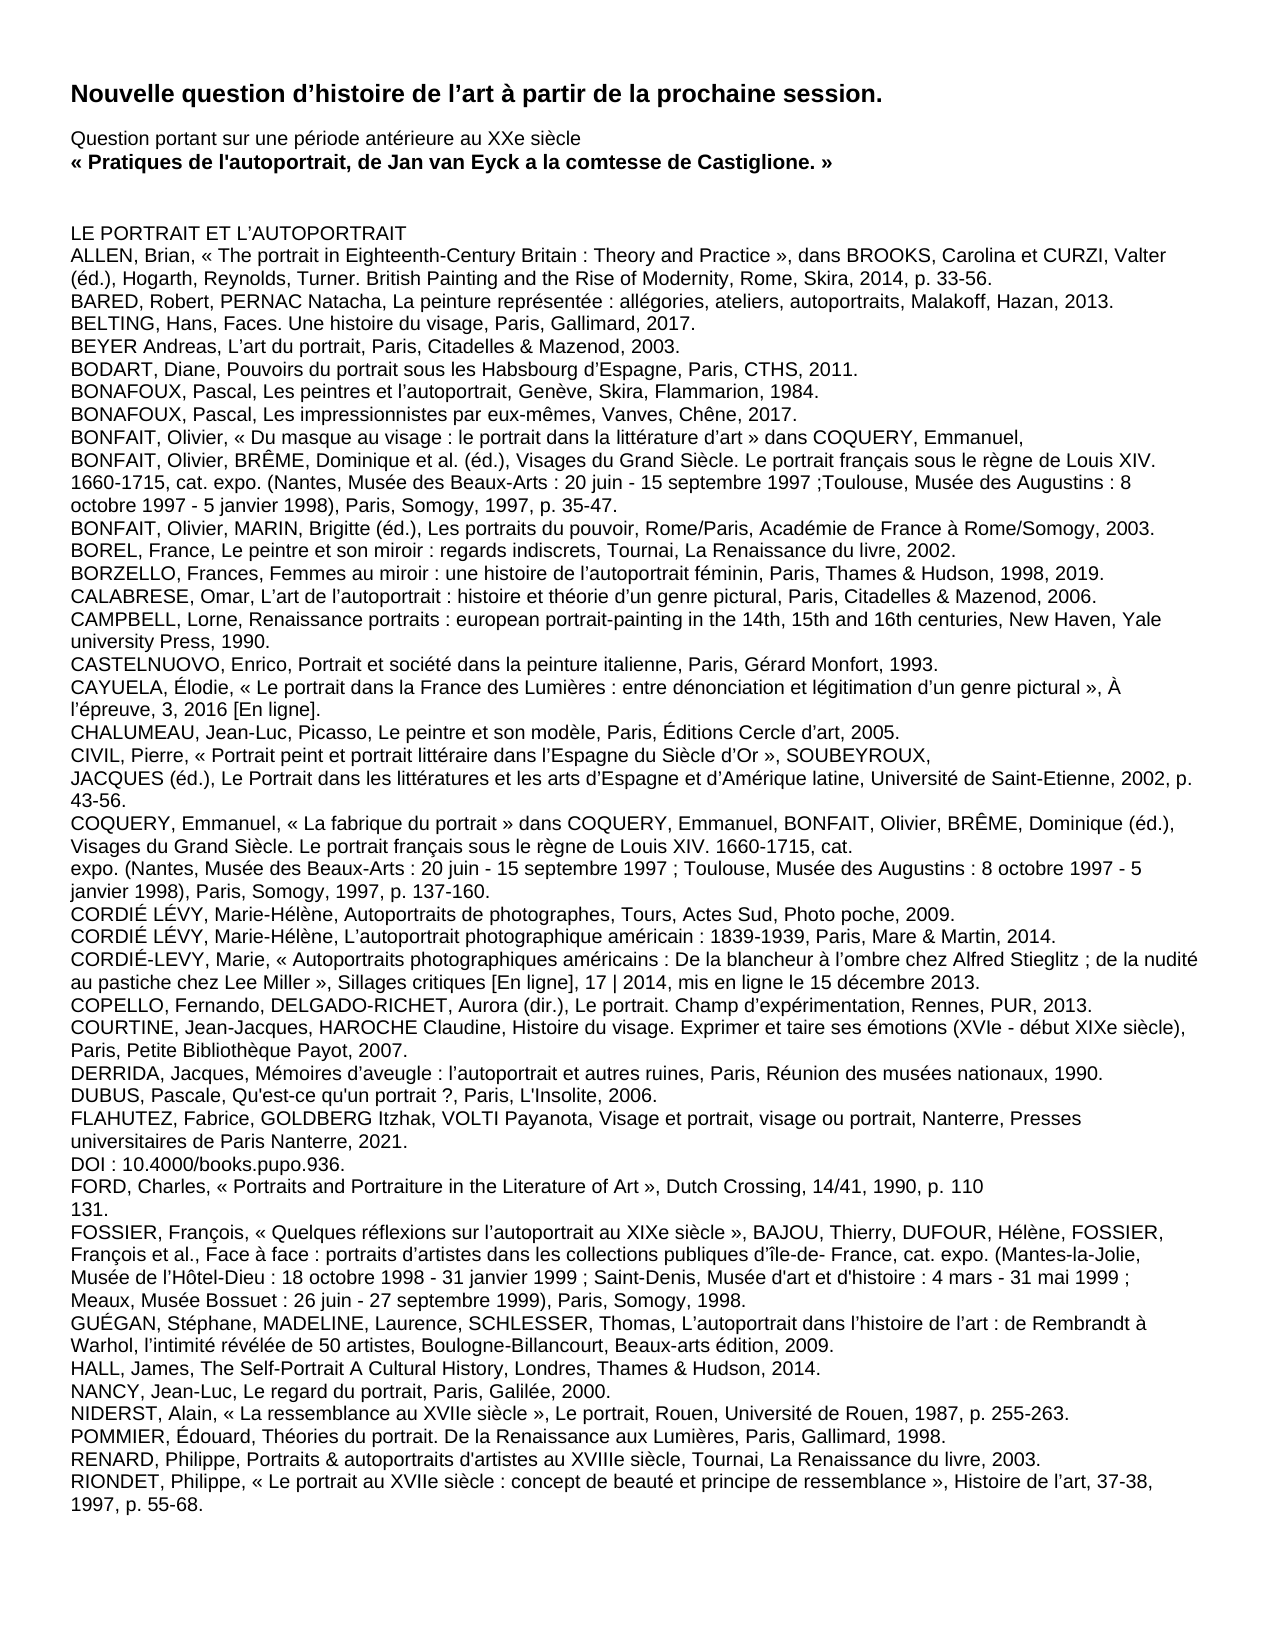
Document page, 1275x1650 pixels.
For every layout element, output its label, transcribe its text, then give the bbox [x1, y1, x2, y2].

text GUÉGAN, Stéphane, MADELINE, Laurence, SCHLESSER, Thomas, L’autoportrait dans l’histoire de l’art : de Rembrandt à Warhol, l’intimité révélée de 50 artistes, Boulogne-Billancourt, Beaux-arts édition, 2009. [70, 1311, 1201, 1357]
text NANCY, Jean-Luc, Le regard du portrait, Paris, Galilée, 2000. [70, 1379, 1201, 1402]
text HALL, James, The Self-Portrait A Cultural History, Londres, Thames & Hudson, 2014. [70, 1357, 1201, 1379]
text Question portant sur une période antérieure au XXe siècle [70, 127, 1201, 149]
text DERRIDA, Jacques, Mémoires d’aveugle : l’autoportrait et autres ruines, Paris, Réunion des musées nationaux, 1990. [70, 1062, 1201, 1084]
text NIDERST, Alain, « La ressemblance au XVIIe siècle », Le portrait, Rouen, Université de Rouen, 1987, p. 255-263. [70, 1402, 1201, 1425]
text DUBUS, Pascale, Qu'est-ce qu'un portrait ?, Paris, L'Insolite, 2006. [70, 1084, 1201, 1107]
text FORD, Charles, « Portraits and Portraiture in the Literature of Art », Dutch Crossing, 14/41, 1990, p. 110 [70, 1175, 1201, 1198]
text 1660-1715, cat. expo. (Nantes, Musée des Beaux-Arts : 20 juin - 15 septembre 1997 ;Toulouse, Musée des Augustins : 8 octobre 1997 - 5 janvier 1998), Paris, Somogy, 1997, p. 35-47. [70, 471, 1201, 517]
text BONFAIT, Olivier, MARIN, Brigitte (éd.), Les portraits du pouvoir, Rome/Paris, Académie de France à Rome/Somogy, 2003. [70, 517, 1201, 539]
text FOSSIER, François, « Quelques réflexions sur l’autoportrait au XIXe siècle », BAJOU, Thierry, DUFOUR, Hélène, FOSSIER, François et al., Face à face : portraits d’artistes dans les collections publiques d’île-de- France, cat. expo. (Mantes-la-Jolie, Musée de l’Hôtel-Dieu : 18 octobre 1998 - 31 janvier 1999 ; Saint-Denis, Musée d'art et d'histoire : 4 mars - 31 mai 1999 ; Meaux, Musée Bossuet : 26 juin - 27 septembre 1999), Paris, Somogy, 1998. [70, 1221, 1201, 1311]
text COURTINE, Jean-Jacques, HAROCHE Claudine, Histoire du visage. Exprimer et taire ses émotions (XVIe - début XIXe siècle), Paris, Petite Bibliothèque Payot, 2007. [70, 1016, 1201, 1062]
text CHALUMEAU, Jean-Luc, Picasso, Le peintre et son modèle, Paris, Éditions Cercle d’art, 2005. [70, 721, 1201, 744]
text CIVIL, Pierre, « Portrait peint et portrait littéraire dans l’Espagne du Siècle d’Or », SOUBEYROUX, [70, 744, 1201, 766]
text BARED, Robert, PERNAC Natacha, La peinture représentée : allégories, ateliers, autoportraits, Malakoff, Hazan, 2013. [70, 289, 1201, 312]
text COQUERY, Emmanuel, « La fabrique du portrait » dans COQUERY, Emmanuel, BONFAIT, Olivier, BRÊME, Dominique (éd.), Visages du Grand Siècle. Le portrait français sous le règne de Louis XIV. 1660-1715, cat. [70, 812, 1201, 857]
text BONAFOUX, Pascal, Les impressionnistes par eux-mêmes, Vanves, Chêne, 2017. [70, 403, 1201, 426]
text BONFAIT, Olivier, BRÊME, Dominique et al. (éd.), Visages du Grand Siècle. Le portrait français sous le règne de Louis XIV. [70, 448, 1201, 471]
text Nouvelle question d’histoire de l’art à partir de la prochaine session. [70, 79, 1201, 108]
text expo. (Nantes, Musée des Beaux-Arts : 20 juin - 15 septembre 1997 ; Toulouse, Musée des Augustins : 8 octobre 1997 - 5 janvier 1998), Paris, Somogy, 1997, p. 137-160. [70, 857, 1201, 903]
text LE PORTRAIT ET L’AUTOPORTRAIT [70, 221, 1201, 244]
text ALLEN, Brian, « The portrait in Eighteenth-Century Britain : Theory and Practice », dans BROOKS, Carolina et CURZI, Valter (éd.), Hogarth, Reynolds, Turner. British Painting and the Rise of Modernity, Rome, Skira, 2014, p. 33-56. [70, 244, 1201, 289]
text 131. [70, 1198, 1201, 1221]
text BEYER Andreas, L’art du portrait, Paris, Citadelles & Mazenod, 2003. [70, 335, 1201, 358]
text BODART, Diane, Pouvoirs du portrait sous les Habsbourg d’Espagne, Paris, CTHS, 2011. [70, 358, 1201, 380]
text FLAHUTEZ, Fabrice, GOLDBERG Itzhak, VOLTI Payanota, Visage et portrait, visage ou portrait, Nanterre, Presses universitaires de Paris Nanterre, 2021. [70, 1107, 1201, 1152]
text BELTING, Hans, Faces. Une histoire du visage, Paris, Gallimard, 2017. [70, 312, 1201, 335]
text RENARD, Philippe, Portraits & autoportraits d'artistes au XVIIIe siècle, Tournai, La Renaissance du livre, 2003. [70, 1448, 1201, 1470]
text BORZELLO, Frances, Femmes au miroir : une histoire de l’autoportrait féminin, Paris, Thames & Hudson, 1998, 2019. CALABRESE, Omar, L’art de l’autoportrait : histoire et théorie d’un genre pictural, Paris, Citadelles & Mazenod, 2006. CAMPBELL, Lorne, Renaissance portraits : european portrait-painting in the 14th, 15th and 16th centuries, New Haven, Yale university Press, 1990. [70, 562, 1201, 653]
text CASTELNUOVO, Enrico, Portrait et société dans la peinture italienne, Paris, Gérard Monfort, 1993. [70, 653, 1201, 676]
text DOI : 10.4000/books.pupo.936. [70, 1152, 1201, 1175]
text CORDIÉ LÉVY, Marie-Hélène, Autoportraits de photographes, Tours, Actes Sud, Photo poche, 2009. [70, 903, 1201, 925]
text CAYUELA, Élodie, « Le portrait dans la France des Lumières : entre dénonciation et légitimation d’un genre pictural », À l’épreuve, 3, 2016 [En ligne]. [70, 676, 1201, 721]
text BONFAIT, Olivier, « Du masque au visage : le portrait dans la littérature d’art » dans COQUERY, Emmanuel, [70, 426, 1201, 448]
text BOREL, France, Le peintre et son miroir : regards indiscrets, Tournai, La Renaissance du livre, 2002. [70, 539, 1201, 562]
text CORDIÉ LÉVY, Marie-Hélène, L’autoportrait photographique américain : 1839-1939, Paris, Mare & Martin, 2014. [70, 925, 1201, 948]
text COPELLO, Fernando, DELGADO-RICHET, Aurora (dir.), Le portrait. Champ d’expérimentation, Rennes, PUR, 2013. [70, 993, 1201, 1016]
text CORDIÉ-LEVY, Marie, « Autoportraits photographiques américains : De la blancheur à l’ombre chez Alfred Stieglitz ; de la nudité au pastiche chez Lee Miller », Sillages critiques [En ligne], 17 | 2014, mis en ligne le 15 décembre 2013. [70, 948, 1201, 993]
text BONAFOUX, Pascal, Les peintres et l’autoportrait, Genève, Skira, Flammarion, 1984. [70, 380, 1201, 403]
subtitle « Pratiques de l'autoportrait, de Jan van Eyck a la comtesse de Castiglione. » [70, 149, 1201, 173]
text POMMIER, Édouard, Théories du portrait. De la Renaissance aux Lumières, Paris, Gallimard, 1998. [70, 1425, 1201, 1448]
text JACQUES (éd.), Le Portrait dans les littératures et les arts d’Espagne et d’Amérique latine, Université de Saint-Etienne, 2002, p. 43-56. [70, 766, 1201, 812]
text RIONDET, Philippe, « Le portrait au XVIIe siècle : concept de beauté et principe de ressemblance », Histoire de l’art, 37-38, 1997, p. 55-68. [70, 1470, 1201, 1516]
